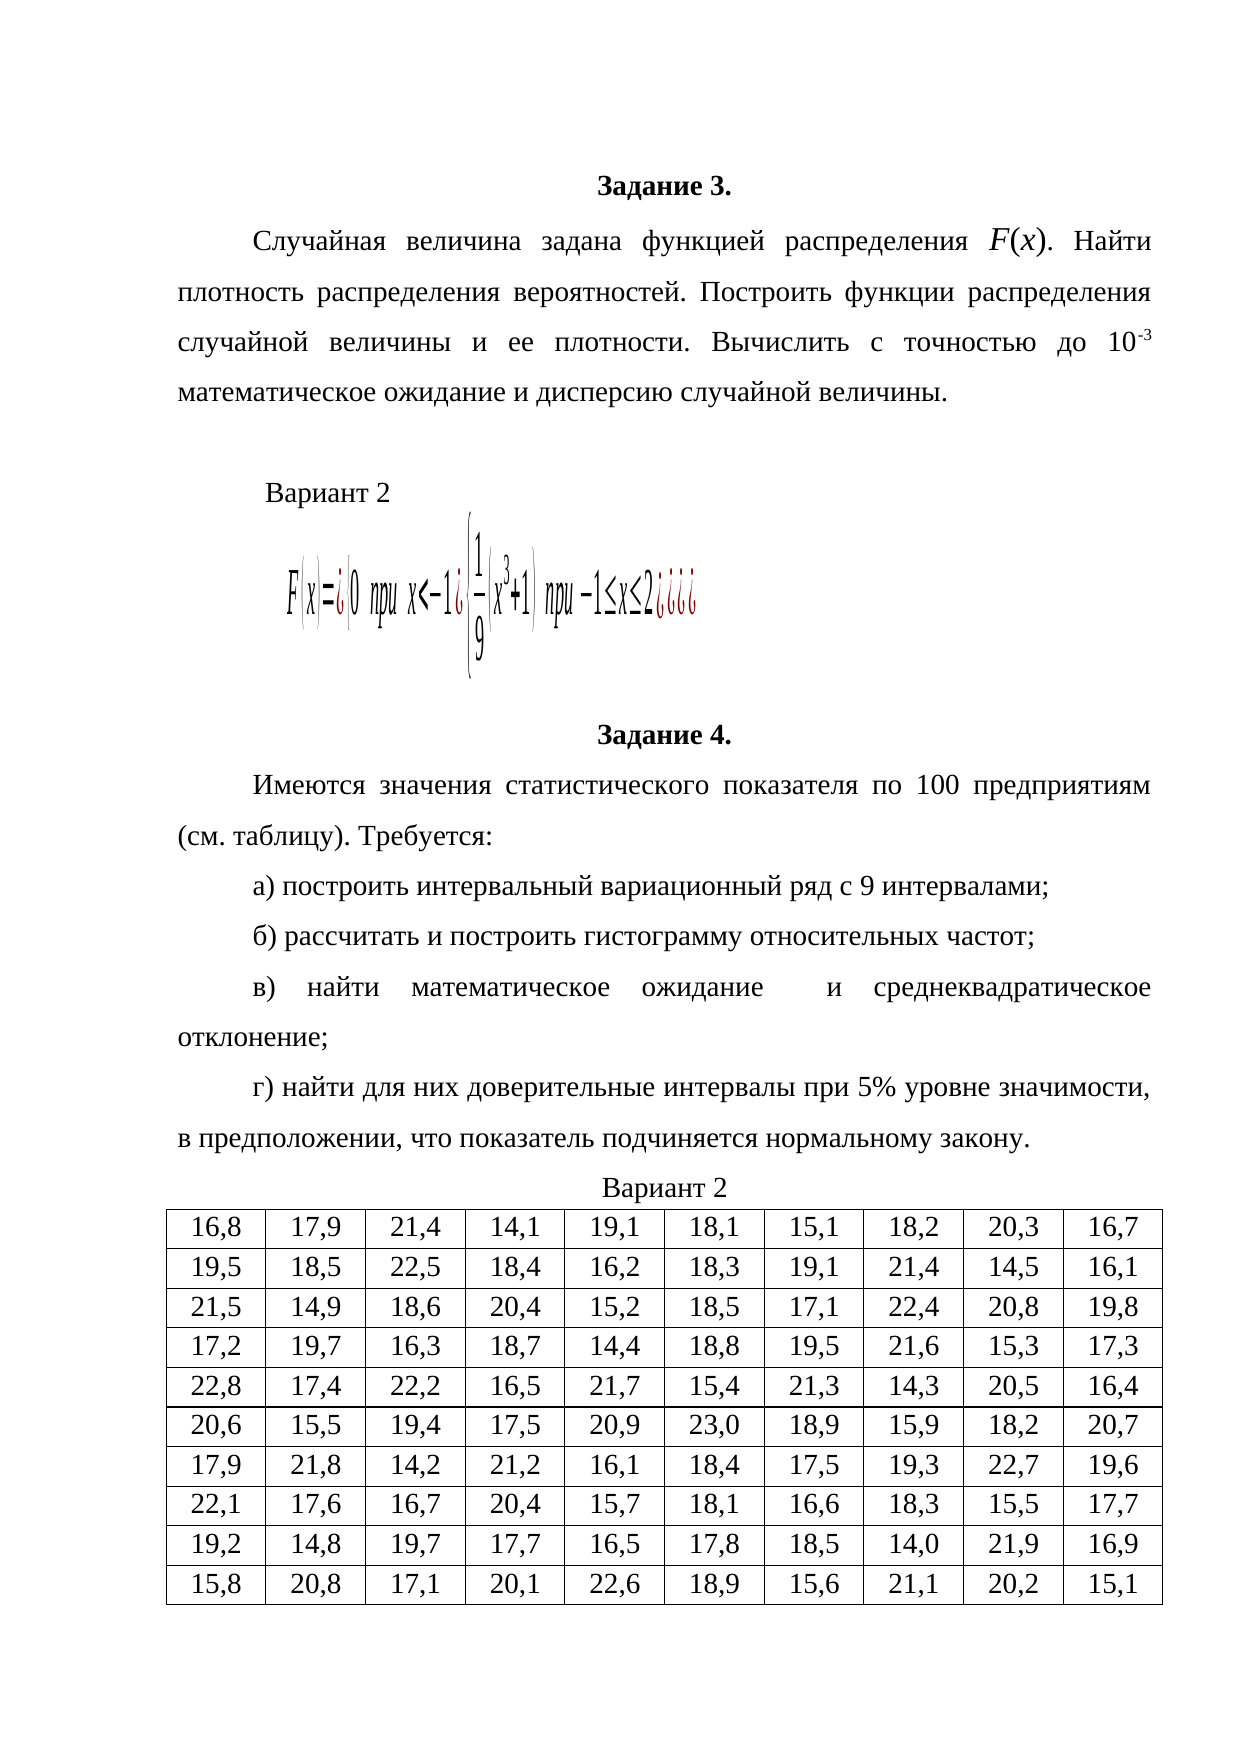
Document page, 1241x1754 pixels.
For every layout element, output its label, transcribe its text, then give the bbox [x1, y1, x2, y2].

table_cell 21,1 [864, 1566, 963, 1604]
table_header 17,9 [266, 1210, 365, 1248]
table_cell 17,4 [266, 1368, 365, 1406]
table_cell 20,6 [167, 1408, 265, 1446]
table_header 21,4 [366, 1210, 465, 1248]
table_cell 16,5 [565, 1526, 664, 1565]
table_cell 17,1 [366, 1566, 465, 1604]
table_cell 15,4 [665, 1368, 764, 1406]
table_cell 14,2 [366, 1447, 465, 1486]
table_cell 17,7 [466, 1526, 564, 1565]
subtitle Задание 3. [177, 168, 1152, 202]
table_cell 23,0 [665, 1408, 764, 1446]
table_cell 20,4 [466, 1289, 564, 1327]
table_header 20,3 [964, 1210, 1063, 1248]
text б) рассчитать и построить гистограмму относительных частот; [177, 918, 1152, 952]
table_cell 20,8 [266, 1566, 365, 1604]
table_cell 22,2 [366, 1368, 465, 1406]
table_cell 18,1 [665, 1487, 764, 1525]
table_cell 19,7 [366, 1526, 465, 1565]
table_cell 17,3 [1064, 1328, 1162, 1367]
table_cell 17,2 [167, 1328, 265, 1367]
text в) найти математическое ожидание и среднеквадратическое отклонение; [177, 969, 1152, 1053]
table_cell 19,4 [366, 1408, 465, 1446]
table_cell 18,8 [665, 1328, 764, 1367]
table_header 18,1 [665, 1210, 764, 1248]
table_cell 17,9 [167, 1447, 265, 1486]
table_cell 15,5 [964, 1487, 1063, 1525]
table_cell 15,1 [1064, 1566, 1162, 1604]
text Вариант 2 [177, 475, 1152, 509]
table_cell 18,6 [366, 1289, 465, 1327]
table_cell 16,6 [765, 1487, 863, 1525]
table_cell 18,3 [665, 1249, 764, 1288]
table_cell 14,9 [266, 1289, 365, 1327]
table_cell 14,5 [964, 1249, 1063, 1288]
table_cell 19,7 [266, 1328, 365, 1367]
table_cell 16,3 [366, 1328, 465, 1367]
table_cell 14,4 [565, 1328, 664, 1367]
table_cell 19,2 [167, 1526, 265, 1565]
table_cell 22,8 [167, 1368, 265, 1406]
subtitle Задание 4. [177, 717, 1152, 751]
table_cell 17,8 [665, 1526, 764, 1565]
table_cell 16,2 [565, 1249, 664, 1288]
table_cell 21,2 [466, 1447, 564, 1486]
table_cell 18,5 [665, 1289, 764, 1327]
table_cell 15,7 [565, 1487, 664, 1525]
table_cell 16,5 [466, 1368, 564, 1406]
text г) найти для них доверительные интервалы при 5% уровне значимости, в предположении, что показатель подчиняется нормальному закону. [177, 1069, 1152, 1153]
table_cell 16,9 [1064, 1526, 1162, 1565]
table_cell 15,3 [964, 1328, 1063, 1367]
table_cell 19,6 [1064, 1447, 1162, 1486]
text а) построить интервальный вариационный ряд с 9 интервалами; [177, 868, 1152, 902]
table_cell 17,5 [466, 1408, 564, 1446]
table_cell 16,7 [366, 1487, 465, 1525]
table_cell 22,1 [167, 1487, 265, 1525]
table_cell 21,9 [964, 1526, 1063, 1565]
table_cell 21,3 [765, 1368, 863, 1406]
table_header 15,1 [765, 1210, 863, 1248]
table_header 16,8 [167, 1210, 265, 1248]
table_cell 20,4 [466, 1487, 564, 1525]
table_cell 20,2 [964, 1566, 1063, 1604]
table_cell 18,7 [466, 1328, 564, 1367]
table_cell 22,4 [864, 1289, 963, 1327]
table_cell 18,9 [765, 1408, 863, 1446]
table_cell 21,8 [266, 1447, 365, 1486]
table_header 16,7 [1064, 1210, 1162, 1248]
table_cell 21,6 [864, 1328, 963, 1367]
table_cell 22,7 [964, 1447, 1063, 1486]
table_cell 19,1 [765, 1249, 863, 1288]
table_cell 20,8 [964, 1289, 1063, 1327]
table_cell 20,9 [565, 1408, 664, 1446]
table_cell 17,6 [266, 1487, 365, 1525]
text Случайная величина задана функцией распределения F(x). Найти плотность распределения вероятностей. Построить функции распределения случайной величины и ее плотности. Вычислить с точностью до 10-3 математическое ожидание и дисперсию случайной величины. [177, 219, 1152, 408]
table_cell 18,2 [964, 1408, 1063, 1446]
table_cell 18,3 [864, 1487, 963, 1525]
table_cell 22,6 [565, 1566, 664, 1604]
table_cell 21,7 [565, 1368, 664, 1406]
table_cell 22,5 [366, 1249, 465, 1288]
table_cell 18,5 [765, 1526, 863, 1565]
table_cell 16,1 [565, 1447, 664, 1486]
table_cell 21,4 [864, 1249, 963, 1288]
table_cell 16,4 [1064, 1368, 1162, 1406]
table_cell 15,8 [167, 1566, 265, 1604]
table_cell 19,5 [167, 1249, 265, 1288]
table_cell 16,1 [1064, 1249, 1162, 1288]
table_cell 15,2 [565, 1289, 664, 1327]
table_cell 14,0 [864, 1526, 963, 1565]
table_cell 18,4 [466, 1249, 564, 1288]
table_cell 20,7 [1064, 1408, 1162, 1446]
table_cell 17,5 [765, 1447, 863, 1486]
table_cell 15,9 [864, 1408, 963, 1446]
table_cell 19,5 [765, 1328, 863, 1367]
text Вариант 2 [177, 1170, 1152, 1203]
table_cell 17,7 [1064, 1487, 1162, 1525]
table_cell 19,3 [864, 1447, 963, 1486]
text Имеются значения статистического показателя по 100 предприятиям (см. таблицу). Требуется: [177, 767, 1152, 851]
table_cell 19,8 [1064, 1289, 1162, 1327]
table_cell 18,4 [665, 1447, 764, 1486]
table_cell 21,5 [167, 1289, 265, 1327]
table_cell 18,9 [665, 1566, 764, 1604]
table_cell 18,5 [266, 1249, 365, 1288]
table_header 19,1 [565, 1210, 664, 1248]
table_cell 15,5 [266, 1408, 365, 1446]
table_cell 20,1 [466, 1566, 564, 1604]
table_cell 17,1 [765, 1289, 863, 1327]
table_cell 20,5 [964, 1368, 1063, 1406]
table_header 18,2 [864, 1210, 963, 1248]
table_cell 14,8 [266, 1526, 365, 1565]
table_cell 15,6 [765, 1566, 863, 1604]
table_cell 14,3 [864, 1368, 963, 1406]
table_header 14,1 [466, 1210, 564, 1248]
